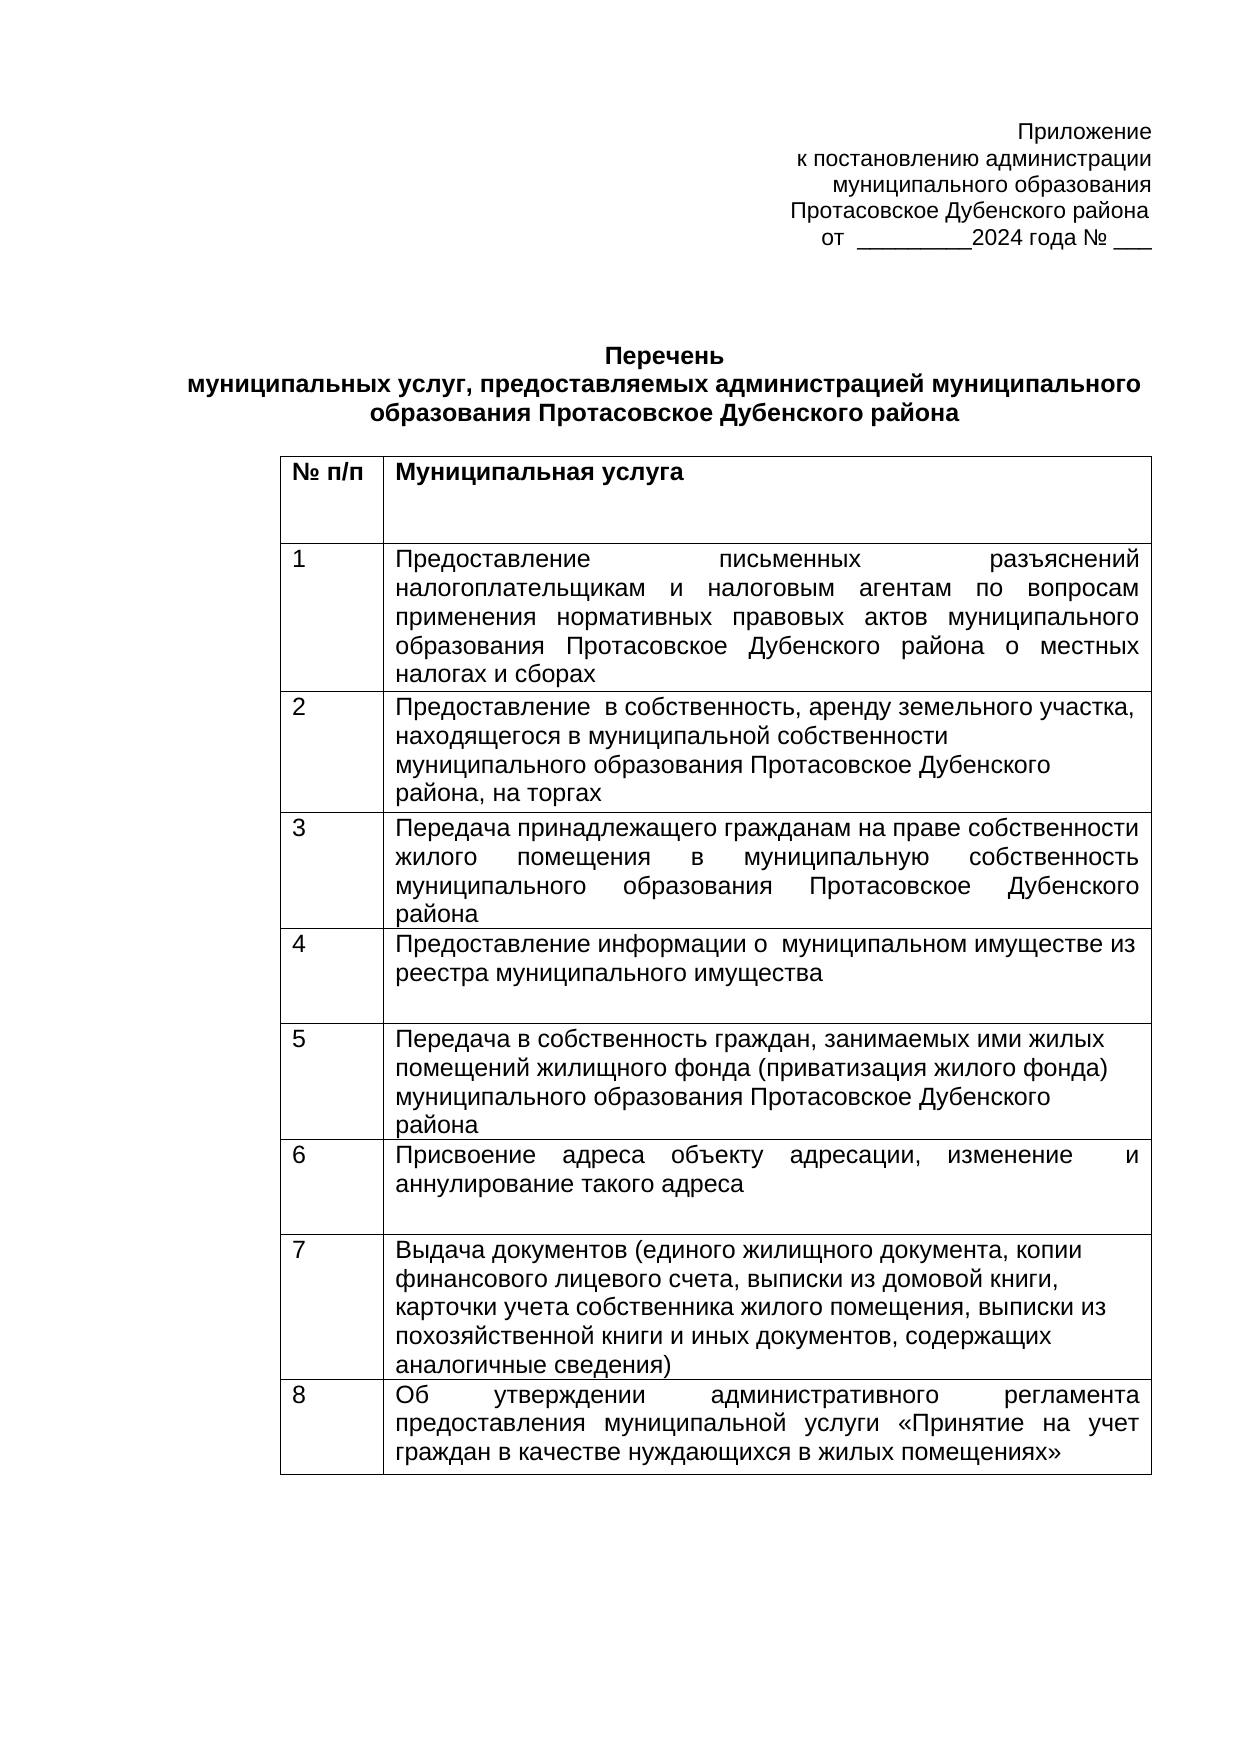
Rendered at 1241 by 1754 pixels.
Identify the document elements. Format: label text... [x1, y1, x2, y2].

table_cell 1 [281, 544, 383, 691]
table_cell 4 [281, 929, 383, 1023]
text муниципального образования [177, 171, 1152, 197]
table_cell Предоставление в собственность, аренду земельного участка, находящегося в муниципальной собственности муниципального образования Протасовское Дубенского района, на торгах [384, 692, 1151, 812]
table_cell Предоставление письменных разъяснений налогоплательщикам и налоговым агентам по вопросам применения нормативных правовых актов муниципального образования Протасовское Дубенского района о местных налогах и сборах [384, 544, 1151, 691]
table_cell Присвоение адреса объекту адресации, изменение и аннулирование такого адреса [384, 1140, 1151, 1234]
text от _________2024 года № ___ [177, 223, 1152, 250]
table_cell 7 [281, 1235, 383, 1379]
text Приложение [177, 118, 1152, 144]
table_cell Предоставление информации о муниципальном имуществе из реестра муниципального имущества [384, 929, 1151, 1023]
table_cell 8 [281, 1380, 383, 1473]
table_cell Выдача документов (единого жилищного документа, копии финансового лицевого счета, выписки из домовой книги, карточки учета собственника жилого помещения, выписки из похозяйственной книги и иных документов, содержащих аналогичные сведения) [384, 1235, 1151, 1379]
text Перечень [177, 341, 1152, 369]
table_cell Передача принадлежащего гражданам на праве собственности жилого помещения в муниципальную собственность муниципального образования Протасовское Дубенского района [384, 813, 1151, 928]
table_cell 6 [281, 1140, 383, 1234]
table_cell 5 [281, 1024, 383, 1139]
text муниципальных услуг, предоставляемых администрацией муниципального образования Протасовское Дубенского района [177, 369, 1152, 427]
table_header Муниципальная услуга [384, 457, 1151, 543]
table_cell Передача в собственность граждан, занимаемых ими жилых помещений жилищного фонда (приватизация жилого фонда) муниципального образования Протасовское Дубенского района [384, 1024, 1151, 1139]
table_header № п/п [281, 457, 383, 543]
table_cell Об утверждении административного регламента предоставления муниципальной услуги «Принятие на учет граждан в качестве нуждающихся в жилых помещениях» [384, 1380, 1151, 1473]
table_cell 3 [281, 813, 383, 928]
table_cell 2 [281, 692, 383, 812]
text к постановлению администрации [177, 144, 1152, 171]
text Протасовское Дубенского района [177, 197, 1152, 223]
